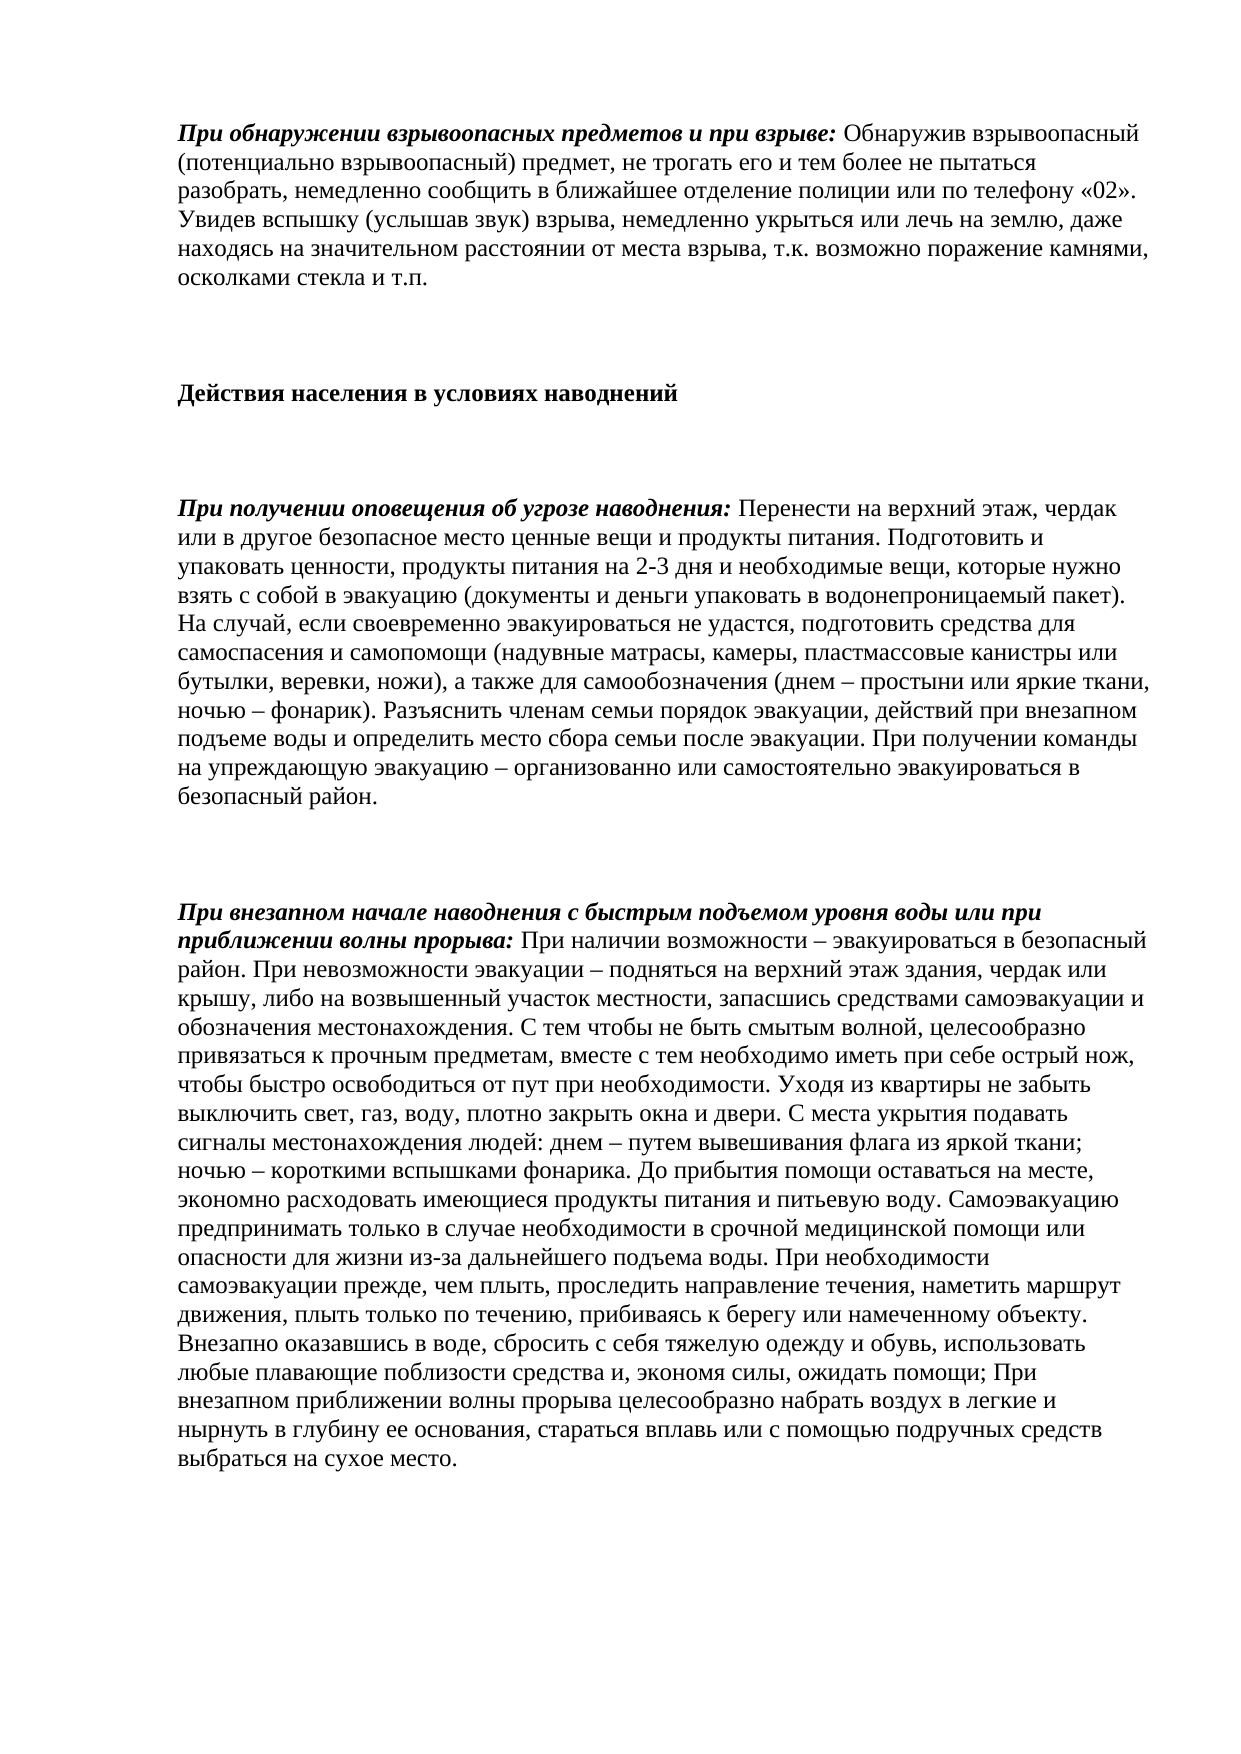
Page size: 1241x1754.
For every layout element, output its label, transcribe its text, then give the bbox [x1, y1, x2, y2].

text При получении оповещения об угрозе наводнения: Перенести на верхний этаж, чердак или в другое безопасное место ценные вещи и продукты питания. Подготовить и упаковать ценности, продукты питания на 2-3 дня и необходимые вещи, которые нужно взять с собой в эвакуацию (документы и деньги упаковать в водонепроницаемый пакет). На случай, если своевременно эвакуироваться не удастся, подготовить средства для самоспасения и самопомощи (надувные матрасы, камеры, пластмассовые канистры или бутылки, веревки, ножи), а также для самообозначения (днем – простыни или яркие ткани, ночью – фонарик). Разъяснить членам семьи порядок эвакуации, действий при внезапном подъеме воды и определить место сбора семьи после эвакуации. При получении команды на упреждающую эвакуацию – организованно или самостоятельно эвакуироваться в безопасный район. [177, 493, 1152, 810]
text При обнаружении взрывоопасных предметов и при взрыве: Обнаружив взрывоопасный (потенциально взрывоопасный) предмет, не трогать его и тем более не пытаться разобрать, немедленно сообщить в ближайшее отделение полиции или по телефону «02». Увидев вспышку (услышав звук) взрыва, немедленно укрыться или лечь на землю, даже находясь на значительном расстоянии от места взрыва, т.к. возможно поражение камнями, осколками стекла и т.п. [177, 118, 1152, 291]
text Действия населения в условиях наводнений [177, 378, 1152, 406]
text При внезапном начале наводнения с быстрым подъемом уровня воды или при приближении волны прорыва: При наличии возможности – эвакуироваться в безопасный район. При невозможности эвакуации – подняться на верхний этаж здания, чердак или крышу, либо на возвышенный участок местности, запасшись средствами самоэвакуации и обозначения местонахождения. С тем чтобы не быть смытым волной, целесообразно привязаться к прочным предметам, вместе с тем необходимо иметь при себе острый нож, чтобы быстро освободиться от пут при необходимости. Уходя из квартиры не забыть выключить свет, газ, воду, плотно закрыть окна и двери. С места укрытия подавать сигналы местонахождения людей: днем – путем вывешивания флага из яркой ткани; ночью – короткими вспышками фонарика. До прибытия помощи оставаться на месте, экономно расходовать имеющиеся продукты питания и питьевую воду. Самоэвакуацию предпринимать только в случае необходимости в срочной медицинской помощи или опасности для жизни из-за дальнейшего подъема воды. При необходимости самоэвакуации прежде, чем плыть, проследить направление течения, наметить маршрут движения, плыть только по течению, прибиваясь к берегу или намеченному объекту. Внезапно оказавшись в воде, сбросить с себя тяжелую одежду и обувь, использовать любые плавающие поблизости средства и, экономя силы, ожидать помощи; При внезапном приближении волны прорыва целесообразно набрать воздух в легкие и нырнуть в глубину ее основания, стараться вплавь или с помощью подручных средств выбраться на сухое место. [177, 897, 1152, 1472]
